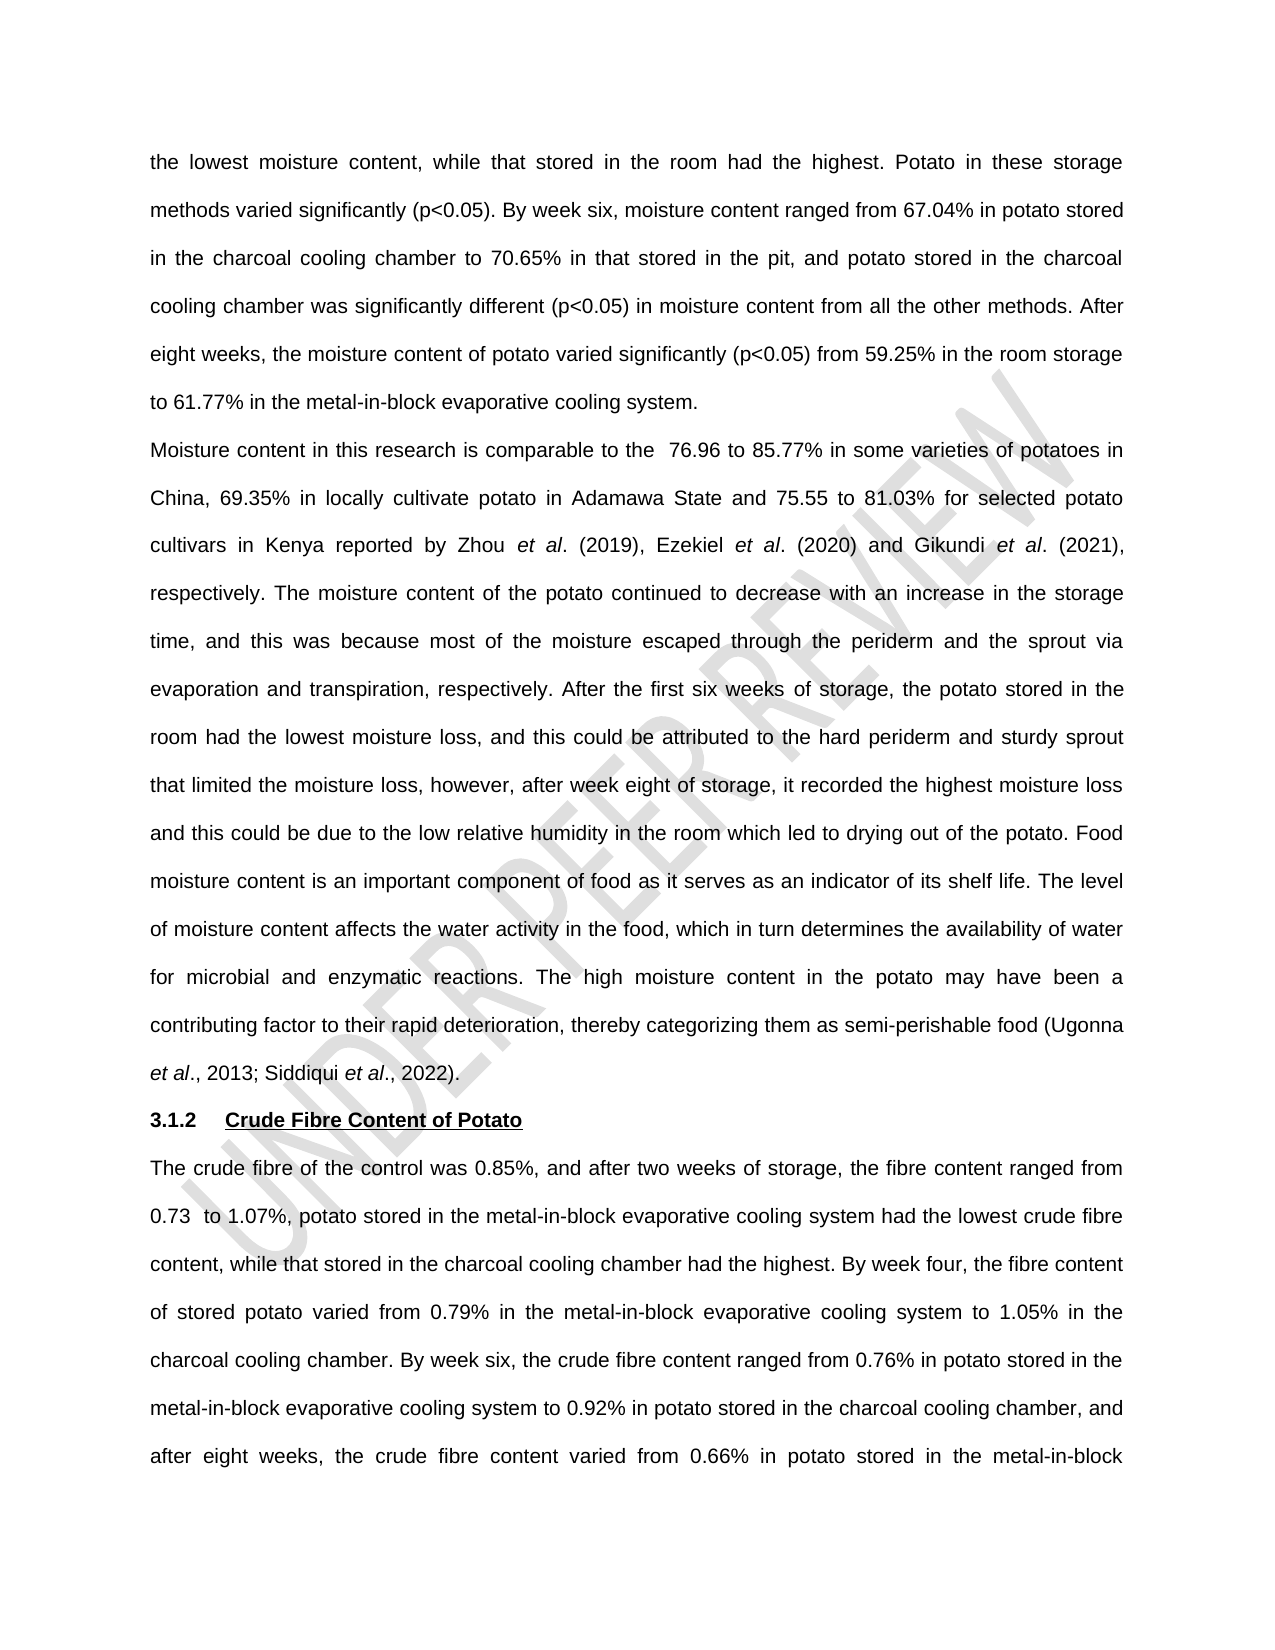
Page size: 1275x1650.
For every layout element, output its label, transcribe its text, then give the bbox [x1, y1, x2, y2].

text 3.1.2 Crude Fibre Content of Potato [150, 1108, 1125, 1132]
text Moisture content in this research is comparable to the 76.96 to 85.77% in some varieties of potatoes in China, 69.35% in locally cultivate potato in Adamawa State and 75.55 to 81.03% for selected potato cultivars in Kenya reported by Zhou et al. (2019), Ezekiel et al. (2020) and Gikundi et al. (2021), respectively. The moisture content of the potato continued to decrease with an increase in the storage time, and this was because most of the moisture escaped through the periderm and the sprout via evaporation and transpiration, respectively. After the first six weeks of storage, the potato stored in the room had the lowest moisture loss, and this could be attributed to the hard periderm and sturdy sprout that limited the moisture loss, however, after week eight of storage, it recorded the highest moisture loss and this could be due to the low relative humidity in the room which led to drying out of the potato. Food moisture content is an important component of food as it serves as an indicator of its shelf life. The level of moisture content affects the water activity in the food, which in turn determines the availability of water for microbial and enzymatic reactions. The high moisture content in the potato may have been a contributing factor to their rapid deterioration, thereby categorizing them as semi-perishable food (Ugonna et al., 2013; Siddiqui et al., 2022). [150, 437, 1125, 1084]
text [150, 1156, 1125, 1468]
text the lowest moisture content, while that stored in the room had the highest. Potato in these storage methods varied significantly (p<0.05). By week six, moisture content ranged from 67.04% in potato stored in the charcoal cooling chamber to 70.65% in that stored in the pit, and potato stored in the charcoal cooling chamber was significantly different (p<0.05) in moisture content from all the other methods. After eight weeks, the moisture content of potato varied significantly (p<0.05) from 59.25% in the room storage to 61.77% in the metal-in-block evaporative cooling system. [150, 150, 1125, 413]
